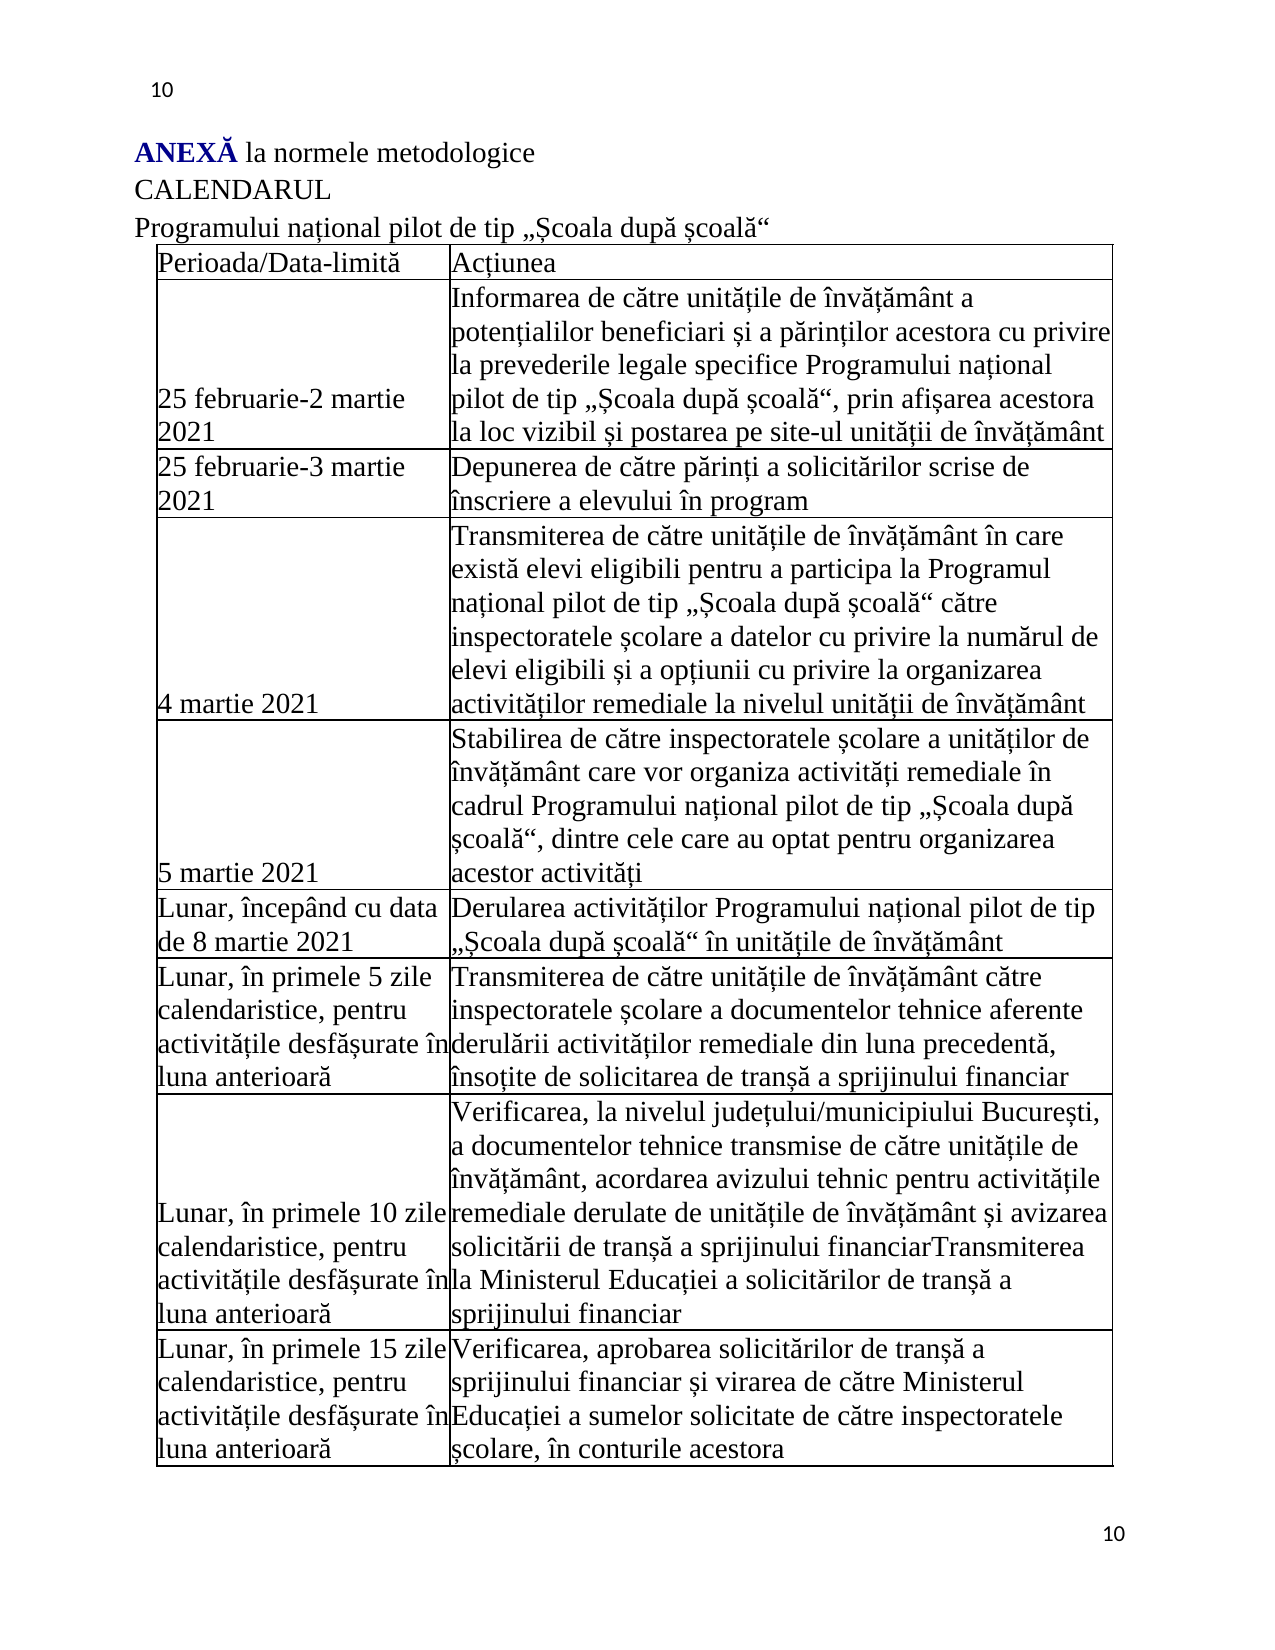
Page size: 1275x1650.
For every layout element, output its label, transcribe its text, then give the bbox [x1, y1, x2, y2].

table_cell 25 februarie-3 martie 2021 [158, 450, 449, 517]
table_cell Verificarea, aprobarea solicitărilor de tranșă a sprijinului financiar și virarea de către Ministerul Educației a sumelor solicitate de către inspectoratele școlare, în conturile acestora [451, 1331, 1112, 1465]
table_cell Stabilirea de către inspectoratele școlare a unităților de învățământ care vor organiza activități remediale în cadrul Programului național pilot de tip „Școala după școală“, dintre cele care au optat pentru organizarea acestor activități [451, 721, 1112, 889]
table_cell Lunar, în primele 10 zile calendaristice, pentru activitățile desfășurate în luna anterioară [158, 1095, 449, 1329]
table_cell 25 februarie-2 martie 2021 [158, 280, 449, 448]
table_cell Transmiterea de către unitățile de învățământ către inspectoratele școlare a documentelor tehnice aferente derulării activităților remediale din luna precedentă, însoțite de solicitarea de tranșă a sprijinului financiar [451, 959, 1112, 1093]
table_cell Lunar, în primele 5 zile calendaristice, pentru activitățile desfășurate în luna anterioară [158, 959, 449, 1093]
table_cell Transmiterea de către unitățile de învățământ în care există elevi eligibili pentru a participa la Programul național pilot de tip „Școala după școală“ către inspectoratele școlare a datelor cu privire la numărul de elevi eligibili și a opțiunii cu privire la organizarea activităților remediale la nivelul unității de învățământ [451, 518, 1112, 719]
table_cell Informarea de către unitățile de învățământ a potențialilor beneficiari și a părinților acestora cu privire la prevederile legale specifice Programului național pilot de tip „Școala după școală“, prin afișarea acestora la loc vizibil și postarea pe site-ul unității de învățământ [451, 280, 1112, 448]
table_cell 5 martie 2021 [158, 721, 449, 889]
table_header Perioada/Data-limită [158, 245, 449, 279]
table_cell Derularea activităților Programului național pilot de tip „Școala după școală“ în unitățile de învățământ [451, 890, 1112, 957]
table_cell 4 martie 2021 [158, 518, 449, 719]
text ANEXĂ la normele metodologice CALENDARUL Programului național pilot de tip „Școala după școală“ [134, 131, 1141, 243]
table_cell Depunerea de către părinți a solicitărilor scrise de înscriere a elevului în program [451, 450, 1112, 517]
table_cell Lunar, în primele 15 zile calendaristice, pentru activitățile desfășurate în luna anterioară [158, 1331, 449, 1465]
table_cell Verificarea, la nivelul județului/municipiului București, a documentelor tehnice transmise de către unitățile de învățământ, acordarea avizului tehnic pentru activitățile remediale derulate de unitățile de învățământ și avizarea solicitării de tranșă a sprijinului financiarTransmiterea la Ministerul Educației a solicitărilor de tranșă a sprijinului financiar [451, 1095, 1112, 1329]
table_header Acțiunea [451, 245, 1112, 279]
table_cell Lunar, începând cu data de 8 martie 2021 [158, 890, 449, 957]
